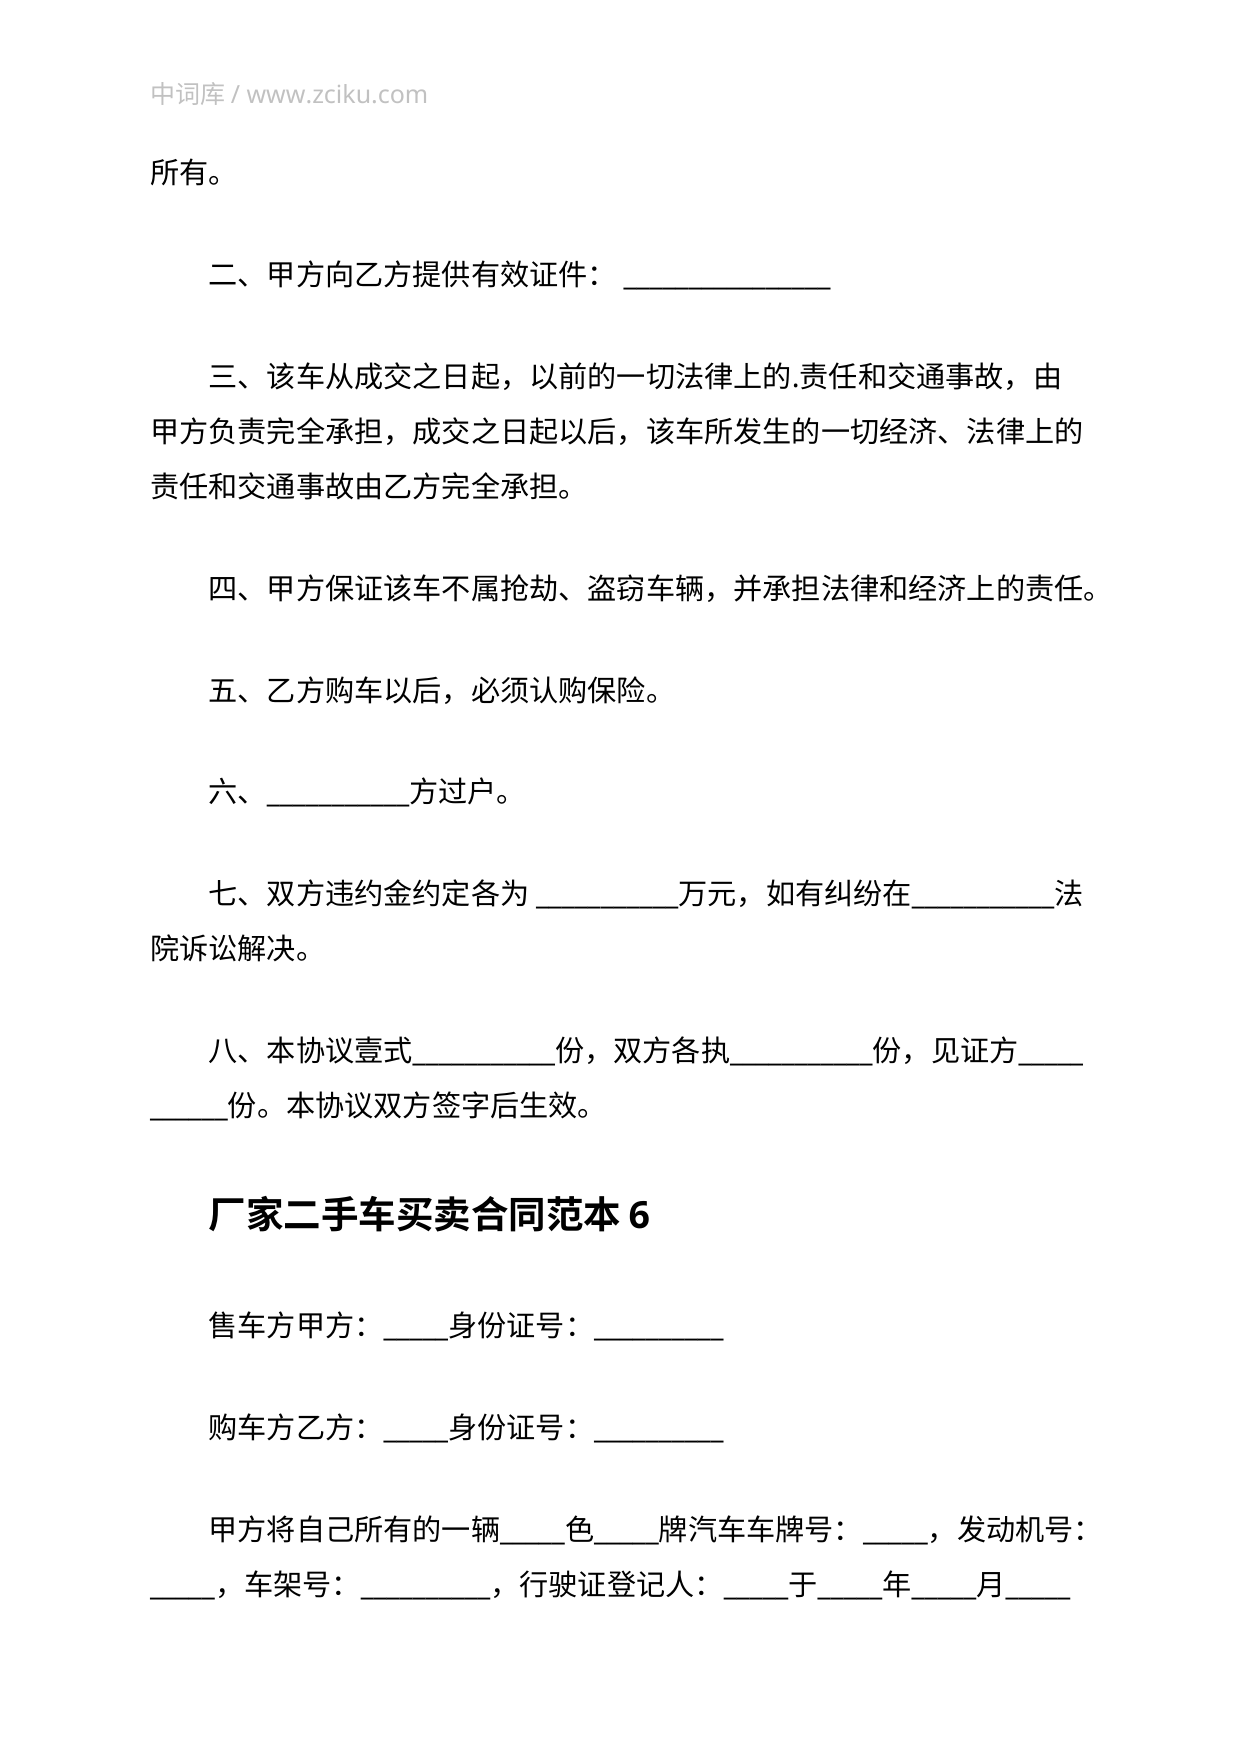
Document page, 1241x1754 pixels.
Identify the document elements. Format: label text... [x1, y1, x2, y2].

text 厂家二手车买卖合同范本6 [150, 1185, 1090, 1239]
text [150, 1506, 1090, 1604]
text 购车方乙方：_____身份证号：__________ [150, 1404, 1090, 1447]
text 六、___________方过户。 [150, 769, 1090, 811]
text 七、双方违约金约定各为 ___________万元，如有纠纷在___________法院诉讼解决。 [150, 871, 1090, 968]
text 三、该车从成交之日起，以前的一切法律上的.责任和交通事故，由甲方负责完全承担，成交之日起以后，该车所发生的一切经济、法律上的责任和交通事故由乙方完全承担。 [150, 354, 1090, 506]
text 八、本协议壹式___________份，双方各执___________份，见证方___________份。本协议双方签字后生效。 [150, 1028, 1090, 1125]
text 二、甲方向乙方提供有效证件： ________________ [150, 252, 1090, 294]
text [150, 150, 1090, 192]
text 五、乙方购车以后，必须认购保险。 [150, 667, 1090, 709]
text 售车方甲方：_____身份证号：__________ [150, 1302, 1090, 1345]
text 四、甲方保证该车不属抢劫、盗窃车辆，并承担法律和经济上的责任。 [150, 565, 1090, 608]
